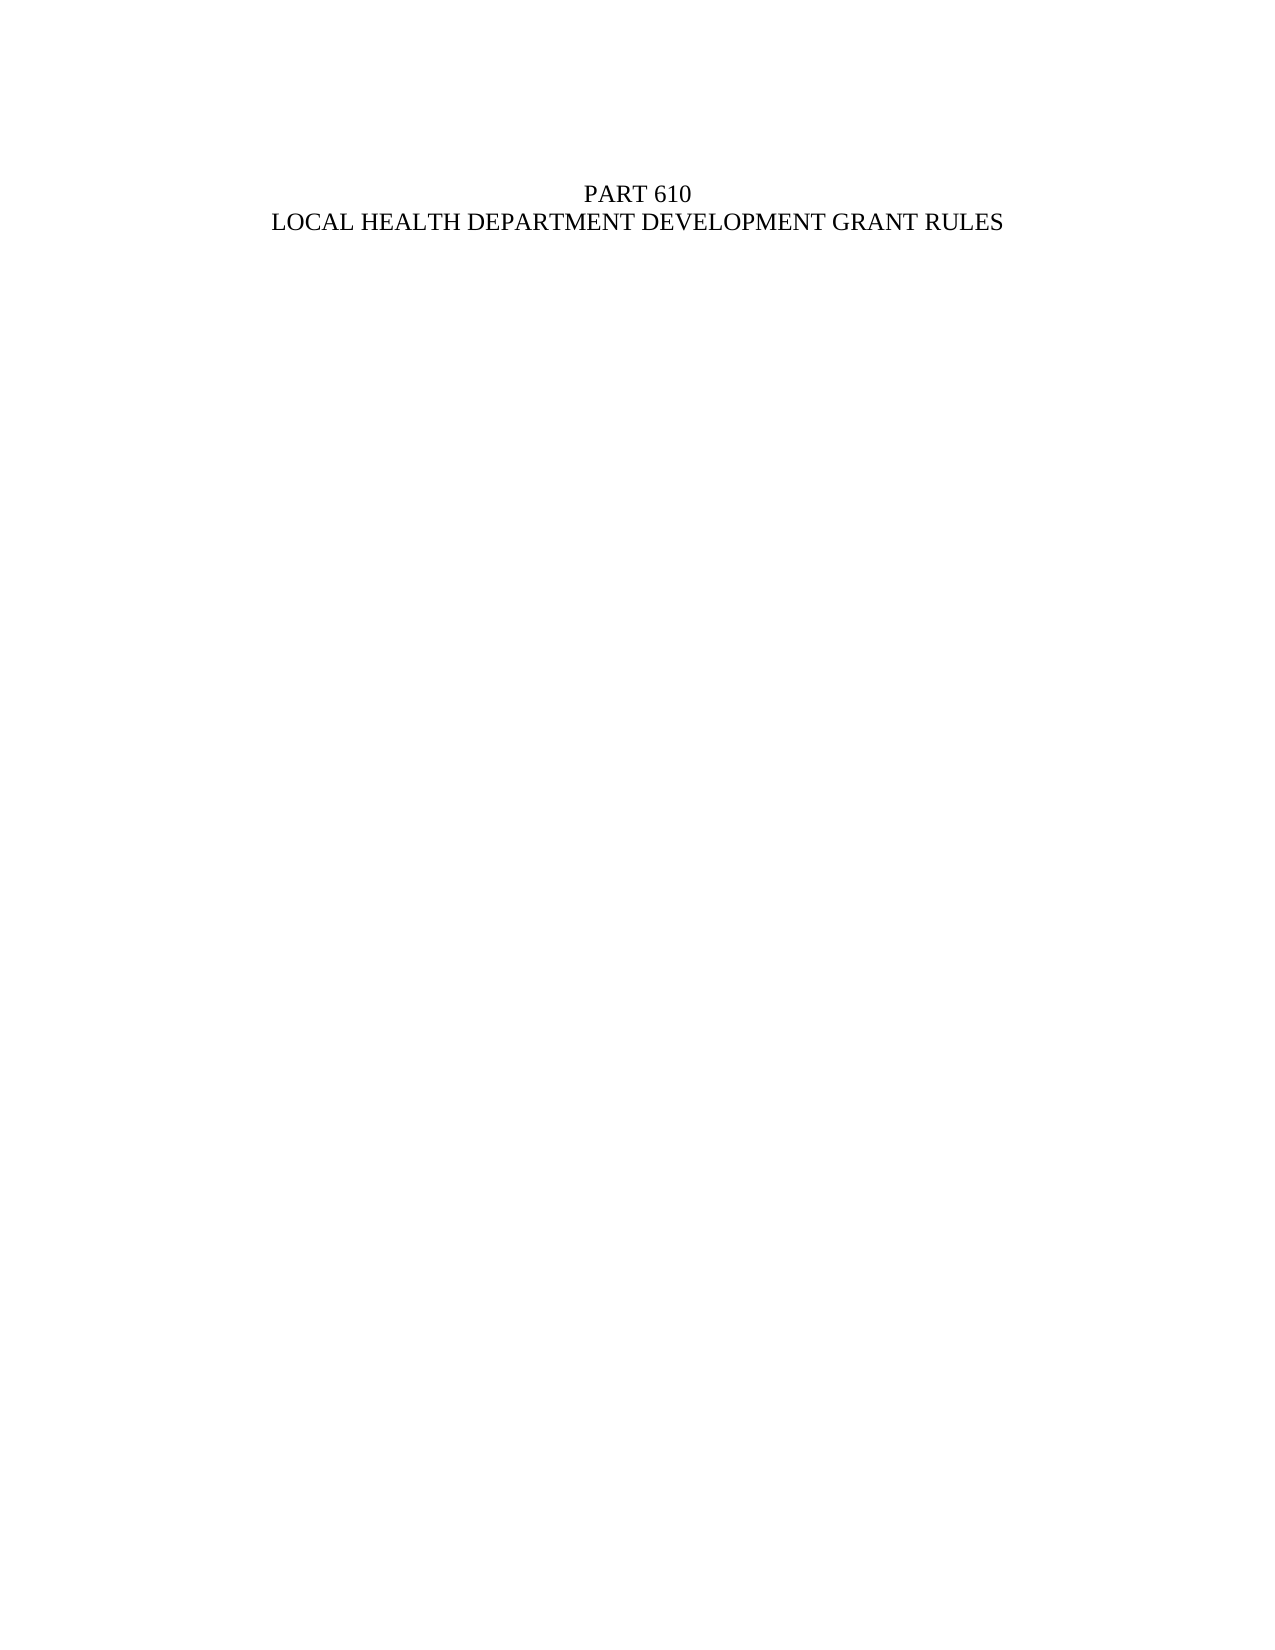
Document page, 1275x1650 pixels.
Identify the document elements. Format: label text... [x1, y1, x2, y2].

text LOCAL HEALTH DEPARTMENT DEVELOPMENT GRANT RULES [150, 207, 1125, 236]
text PART 610 [150, 179, 1125, 207]
